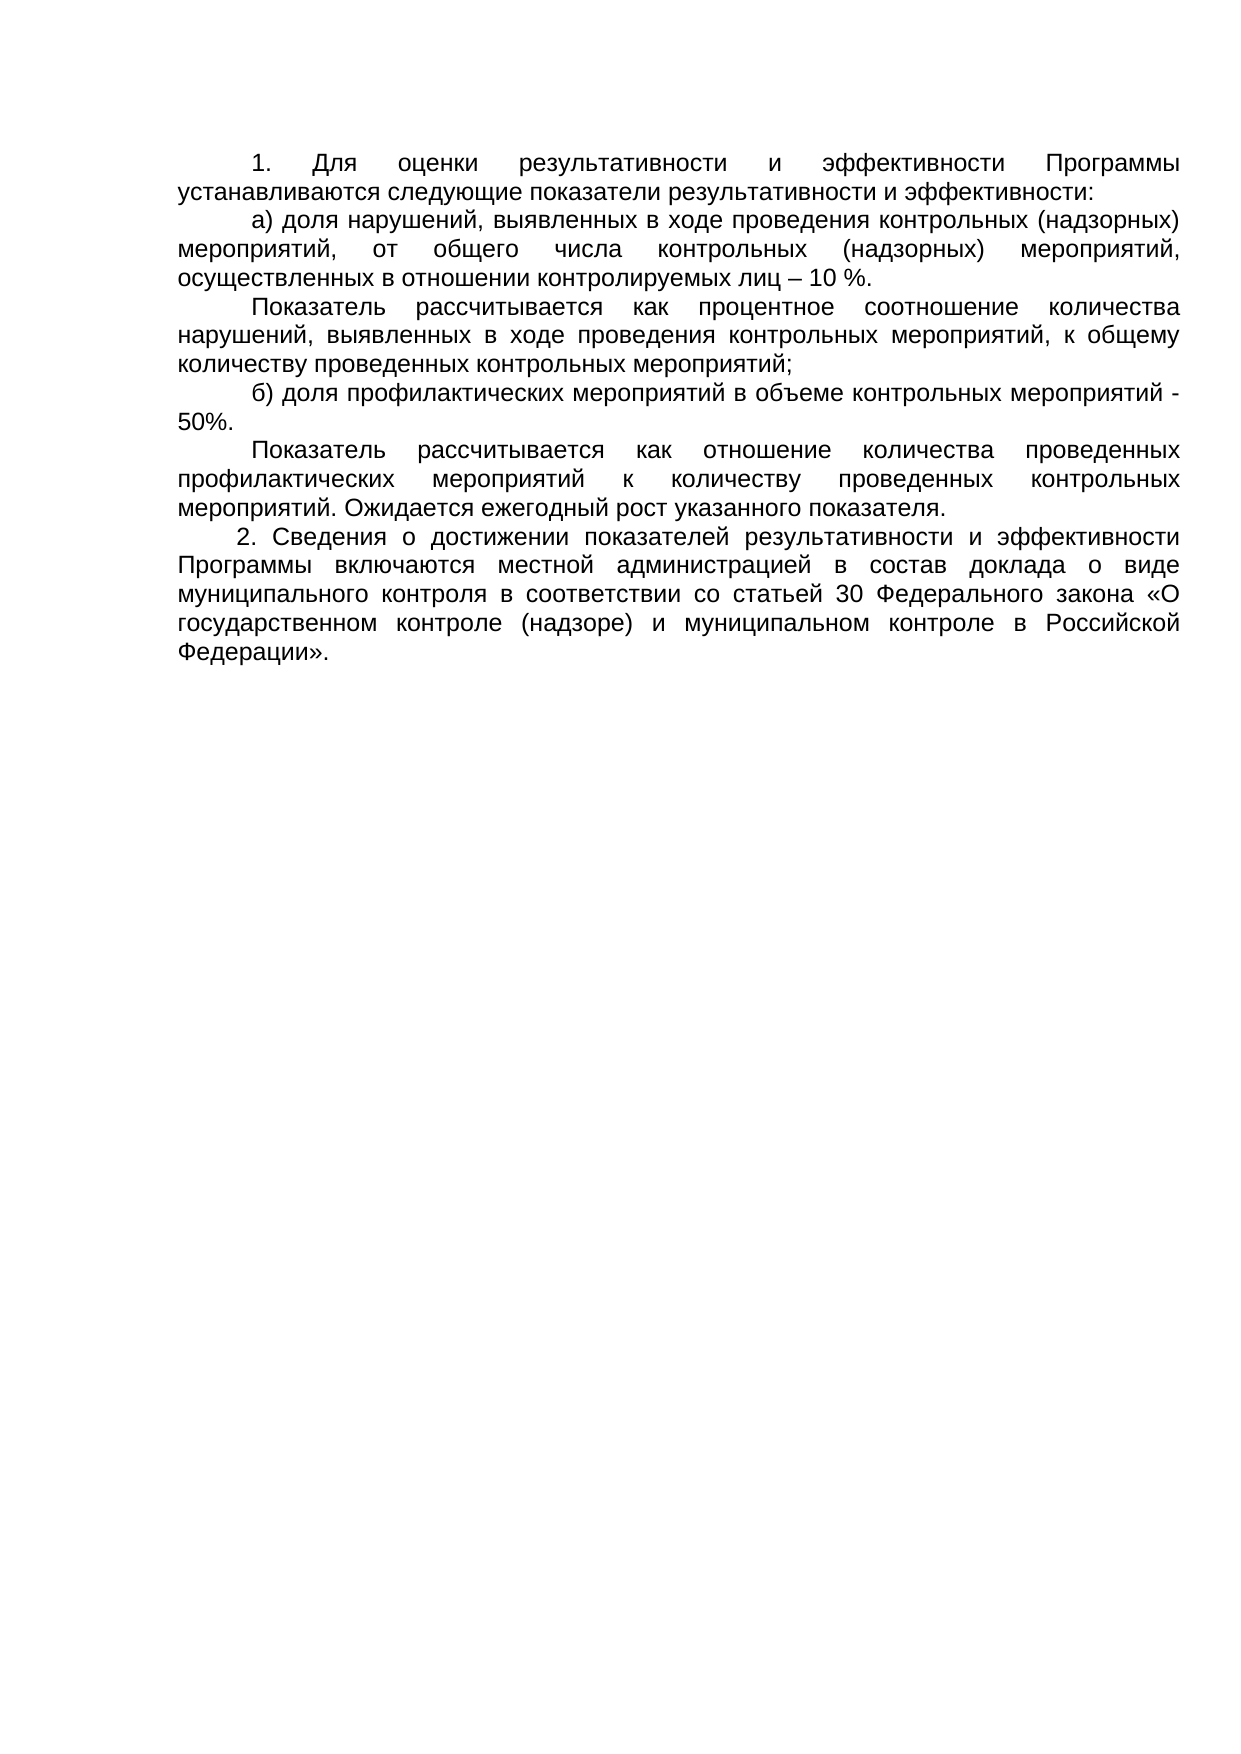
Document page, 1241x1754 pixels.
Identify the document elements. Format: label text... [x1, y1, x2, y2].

text б) доля профилактических мероприятий в объеме контрольных мероприятий - 50%. [177, 378, 1181, 435]
text 2. Сведения о достижении показателей результативности и эффективности Программы включаются местной администрацией в состав доклада о виде муниципального контроля в соответствии со статьей 30 Федерального закона «О государственном контроле (надзоре) и муниципальном контроле в Российской Федерации». [177, 521, 1181, 665]
text Показатель рассчитывается как отношение количества проведенных профилактических мероприятий к количеству проведенных контрольных мероприятий. Ожидается ежегодный рост указанного показателя. [177, 435, 1181, 521]
text а) доля нарушений, выявленных в ходе проведения контрольных (надзорных) мероприятий, от общего числа контрольных (надзорных) мероприятий, осуществленных в отношении контролируемых лиц – 10 %. [177, 205, 1181, 291]
text Показатель рассчитывается как процентное соотношение количества нарушений, выявленных в ходе проведения контрольных мероприятий, к общему количеству проведенных контрольных мероприятий; [177, 291, 1181, 378]
text 1. Для оценки результативности и эффективности Программы устанавливаются следующие показатели результативности и эффективности: [177, 148, 1181, 205]
